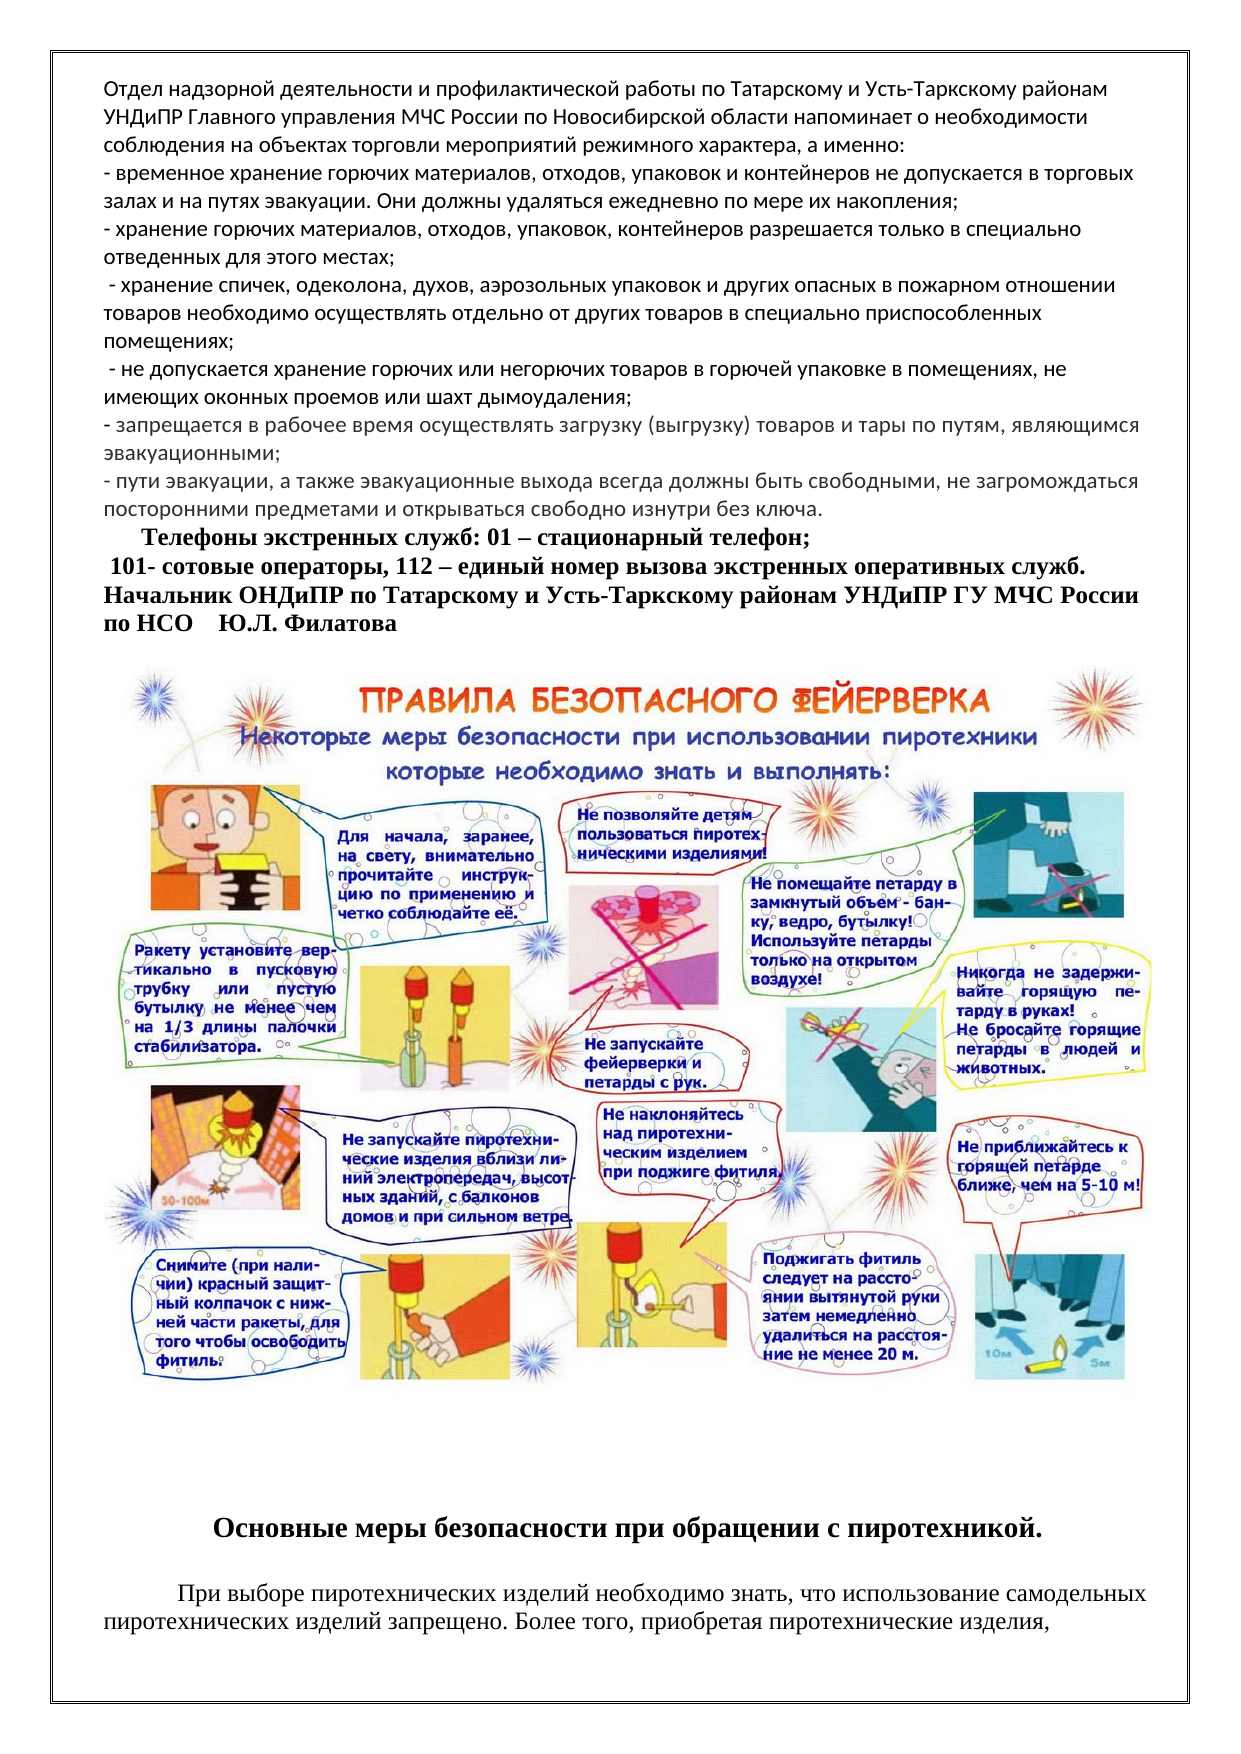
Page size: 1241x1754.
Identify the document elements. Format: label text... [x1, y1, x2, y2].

text - не допускается хранение горючих или негорючих товаров в горючей упаковке в помещениях, не имеющих оконных проемов или шахт дымоудаления; [103, 354, 1152, 410]
text - пути эвакуации, а также эвакуационные выхода всегда должны быть свободными, не загромождаться посторонними предметами и открываться свободно изнутри без ключа. Телефоны экстренных служб: 01 – стационарный телефон; [103, 466, 1152, 551]
text - запрещается в рабочее время осуществлять загрузку (выгрузку) товаров и тары по путям, являющимся эвакуационными; [281, 410, 1152, 466]
text 101- сотовые операторы, 112 – единый номер вызова экстренных оперативных служб. [103, 551, 1152, 580]
picture [103, 666, 1152, 1397]
text - хранение горючих материалов, отходов, упаковок, контейнеров разрешается только в специально отведенных для этого местах; [103, 214, 1152, 270]
text Начальник ОНДиПР по Татарскому и Усть-Таркскому районам УНДиПР ГУ МЧС России по НСО Ю.Л. Филатова [103, 580, 1152, 637]
text - хранение спичек, одеколона, духов, аэрозольных упаковок и других опасных в пожарном отношении товаров необходимо осуществлять отдельно от других товаров в специально приспособленных помещениях; [103, 270, 1152, 354]
text Отдел надзорной деятельности и профилактической работы по Татарскому и Усть-Таркскому районам УНДиПР Главного управления МЧС России по Новосибирской области напоминает о необходимости соблюдения на объектах торговли мероприятий режимного характера, а именно: [103, 74, 1152, 158]
text Основные меры безопасности при обращении с пиротехникой. [103, 1511, 1152, 1544]
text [103, 1578, 1152, 1635]
text - временное хранение горючих материалов, отходов, упаковок и контейнеров не допускается в торговых залах и на путях эвакуации. Они должны удаляться ежедневно по мере их накопления; [103, 158, 1152, 214]
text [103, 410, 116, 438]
